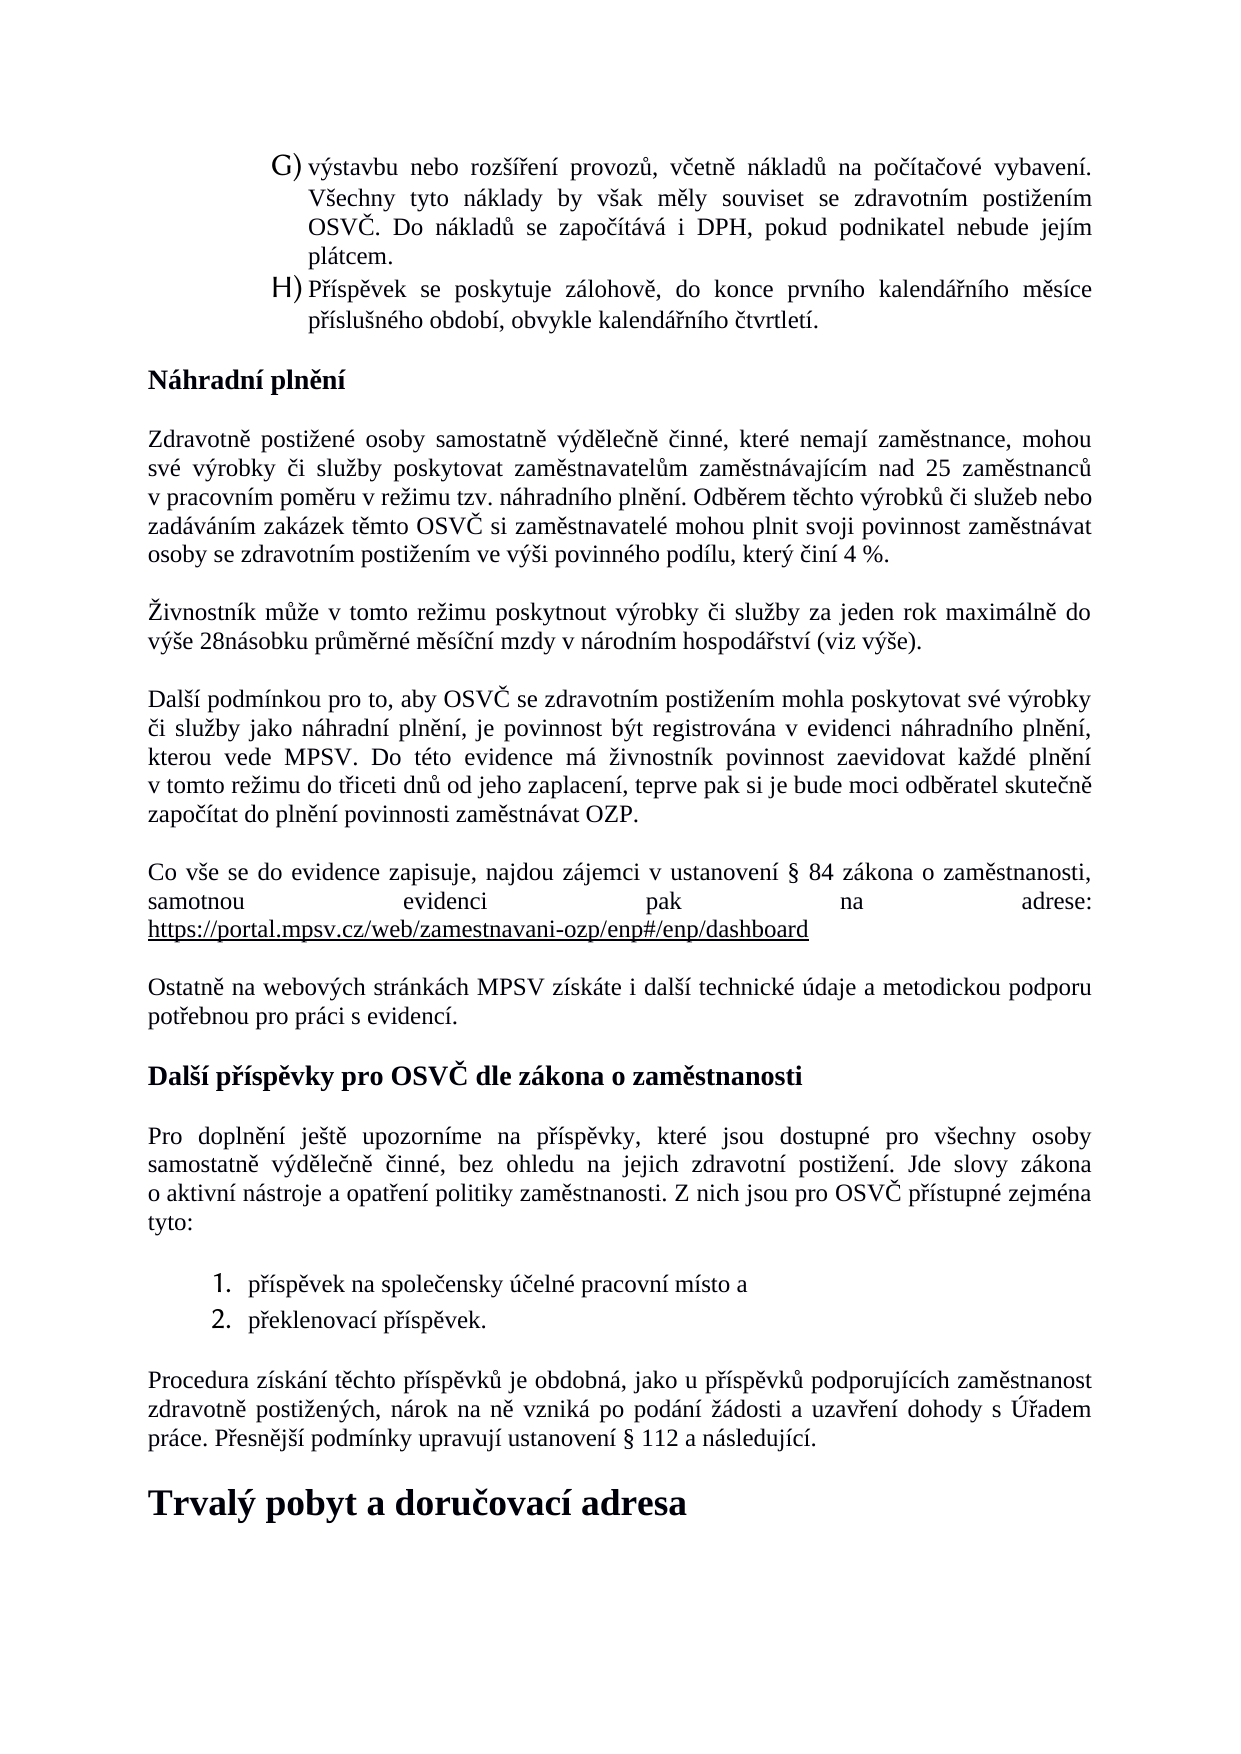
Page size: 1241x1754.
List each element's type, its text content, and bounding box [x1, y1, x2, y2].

text Pro doplnění ještě upozorníme na příspěvky, které jsou dostupné pro všechny osoby samostatně výdělečně činné, bez ohledu na jejich zdravotní postižení. Jde slovy zákona o aktivní nástroje a opatření politiky zaměstnanosti. Z nich jsou pro OSVČ přístupné zejména tyto: [148, 1121, 1093, 1236]
list překlenovací příspěvek. [210, 1301, 1093, 1336]
text Živnostník může v tomto režimu poskytnout výrobky či služby za jeden rok maximálně do výše 28násobku průměrné měsíční mzdy v národním hospodářství (viz výše). [148, 597, 1093, 655]
list Náhradní plnění [148, 363, 1093, 395]
text Další podmínkou pro to, aby OSVČ se zdravotním postižením mohla poskytovat své výrobky či služby jako náhradní plnění, je povinnost být registrována v evidenci náhradního plnění, kterou vede MPSV. Do této evidence má živnostník povinnost zaevidovat každé plnění v tomto režimu do třiceti dnů od jeho zaplacení, teprve pak si je bude moci odběratel skutečně započítat do plnění povinnosti zaměstnávat OZP. [148, 684, 1093, 828]
text Ostatně na webových stránkách MPSV získáte i další technické údaje a metodickou podporu potřebnou pro práci s evidencí. [148, 972, 1093, 1030]
list Trvalý pobyt a doručovací adresa [148, 1481, 1093, 1524]
list Další příspěvky pro OSVČ dle zákona o zaměstnanosti [148, 1059, 1093, 1092]
list Příspěvek se poskytuje zálohově, do konce prvního kalendářního měsíce příslušného období, obvykle kalendářního čtvrtletí. [270, 269, 1093, 334]
list výstavbu nebo rozšíření provozů, včetně nákladů na počítačové vybavení. Všechny tyto náklady by však měly souviset se zdravotním postižením OSVČ. Do nákladů se započítává i DPH, pokud podnikatel nebude jejím plátcem. [270, 148, 1093, 269]
text Co vše se do evidence zapisuje, najdou zájemci v ustanovení § 84 zákona o zaměstnanosti, samotnou evidenci pak na adrese: https://portal.mpsv.cz/web/zamestnavani-ozp/enp#/enp/dashboard [148, 857, 1093, 943]
text Procedura získání těchto příspěvků je obdobná, jako u příspěvků podporujících zaměstnanost zdravotně postižených, nárok na ně vzniká po podání žádosti a uzavření dohody s Úřadem práce. Přesnější podmínky upravují ustanovení § 112 a následující. [148, 1365, 1093, 1452]
text Zdravotně postižené osoby samostatně výdělečně činné, které nemají zaměstnance, mohou své výrobky či služby poskytovat zaměstnavatelům zaměstnávajícím nad 25 zaměstnanců v pracovním poměru v režimu tzv. náhradního plnění. Odběrem těchto výrobků či služeb nebo zadáváním zakázek těmto OSVČ si zaměstnavatelé mohou plnit svoji povinnost zaměstnávat osoby se zdravotním postižením ve výši povinného podílu, který činí 4 %. [148, 424, 1093, 568]
list příspěvek na společensky účelné pracovní místo a [210, 1265, 1093, 1301]
